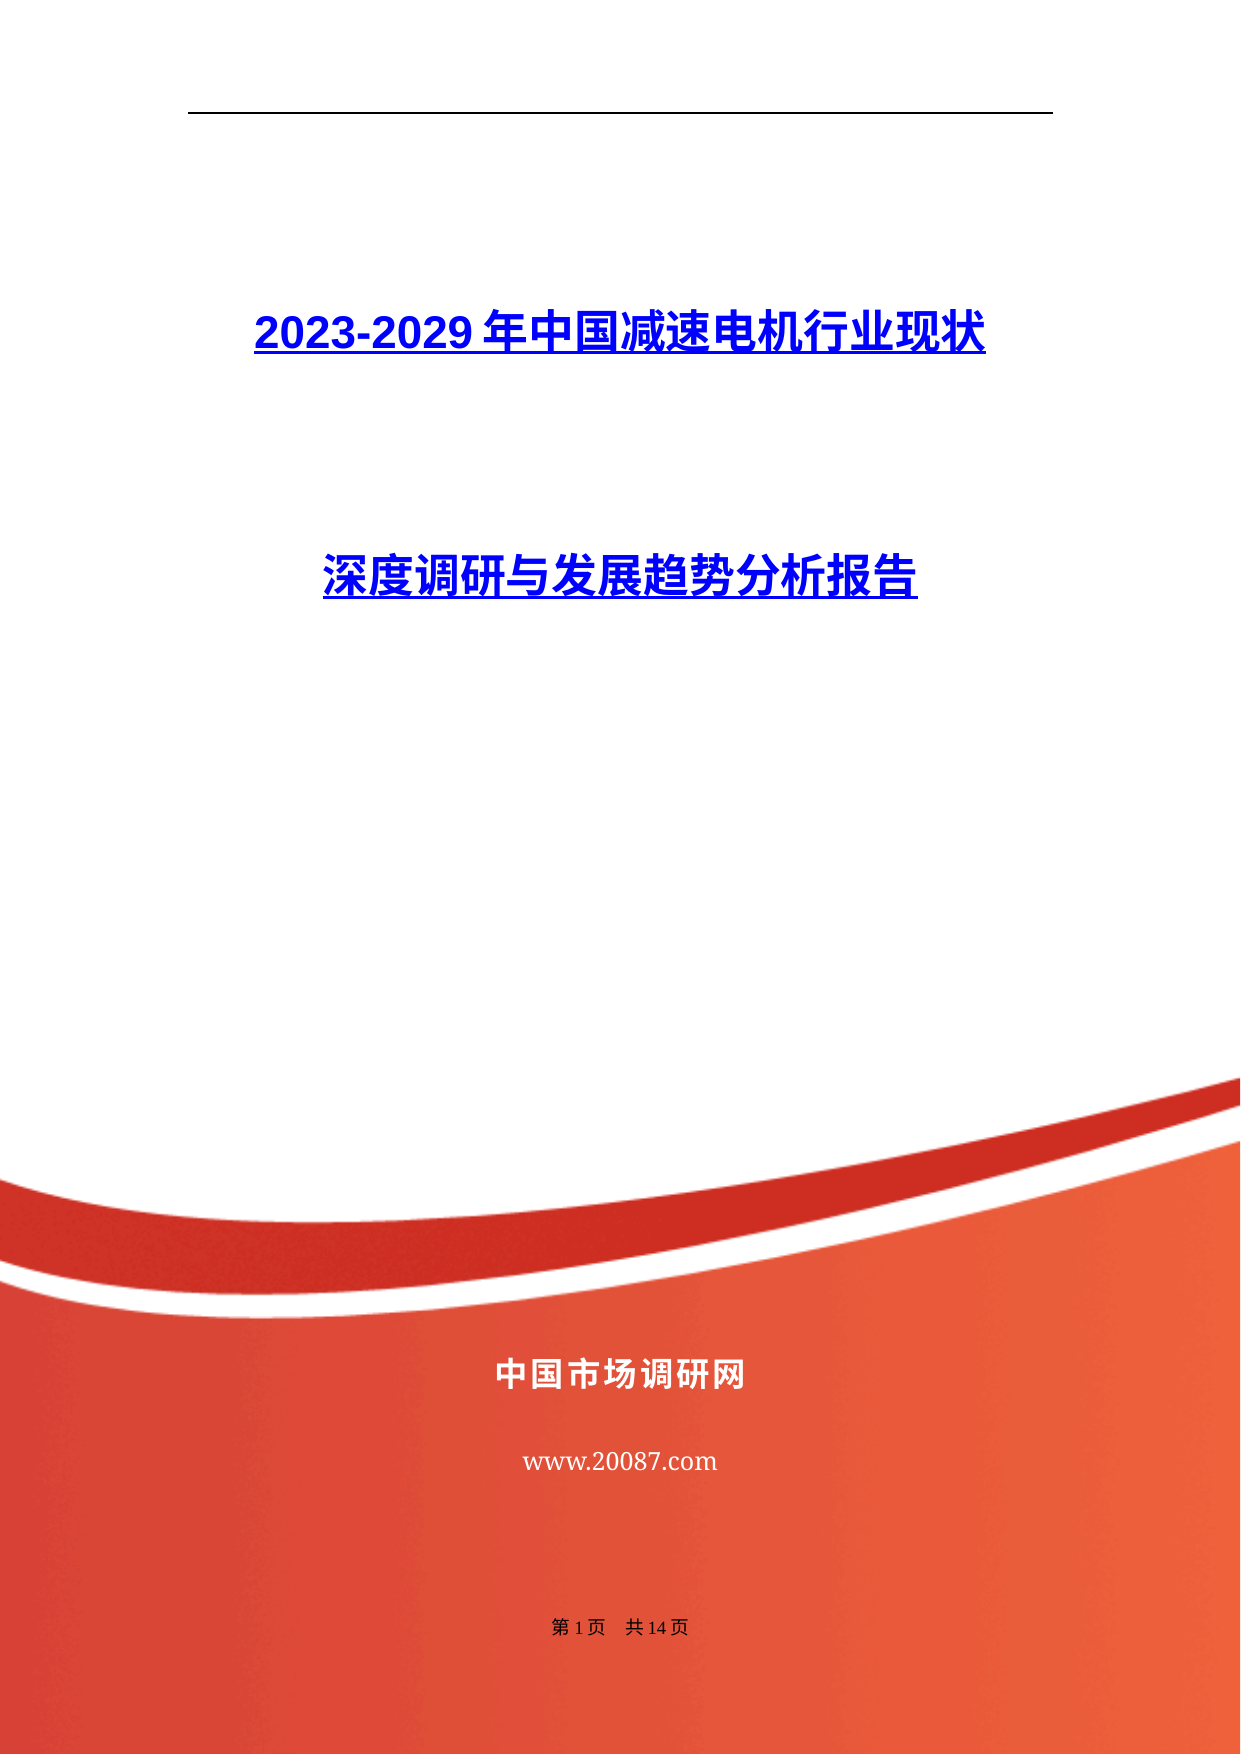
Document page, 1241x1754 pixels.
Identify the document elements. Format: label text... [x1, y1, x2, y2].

table_header 2023-2029年中国减速电机行业现状深度调研与发展趋势分析报告 [188, 207, 1053, 773]
subtitle 中国市场调研网 [187, 1339, 1053, 1404]
picture [0, 1006, 1241, 1754]
text www.20087.com [187, 1428, 1053, 1493]
